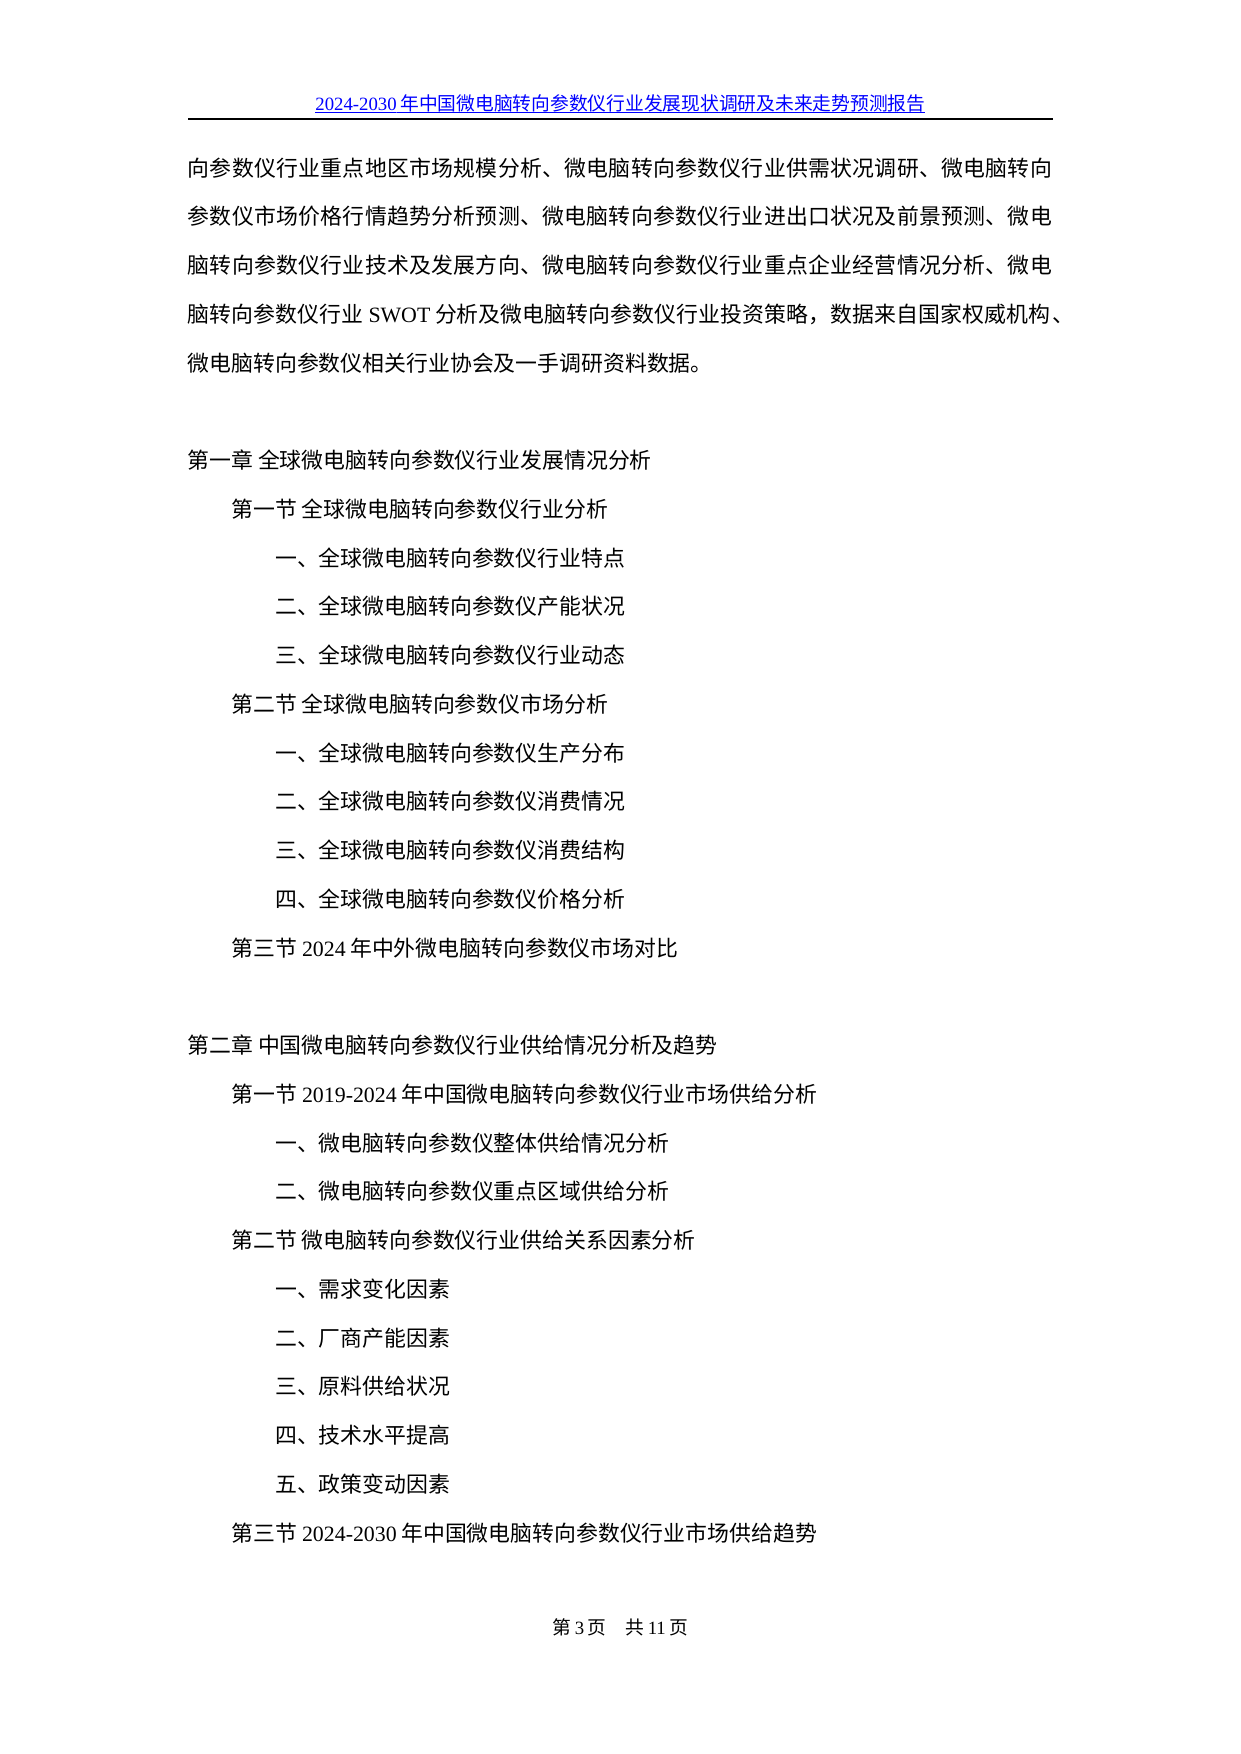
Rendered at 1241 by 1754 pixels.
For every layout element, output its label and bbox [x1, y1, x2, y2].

text [187, 150, 1053, 1548]
